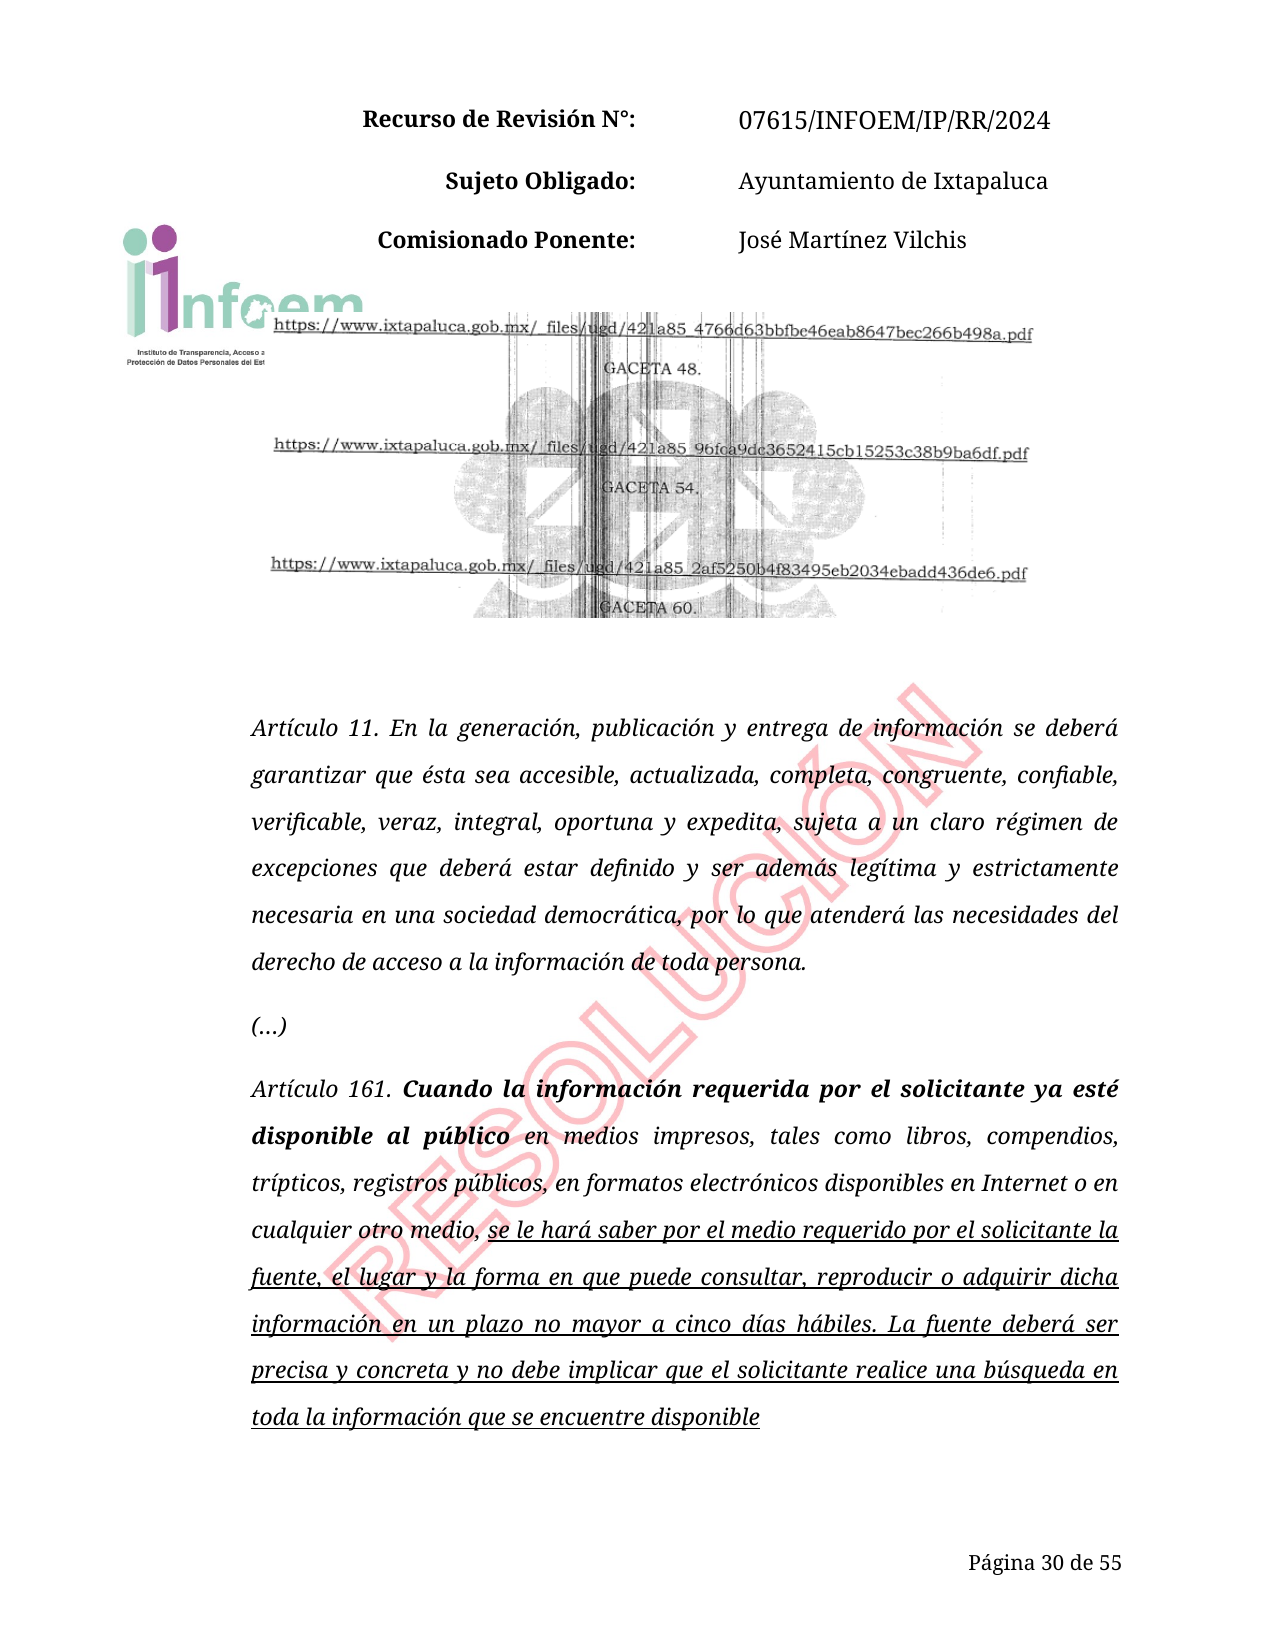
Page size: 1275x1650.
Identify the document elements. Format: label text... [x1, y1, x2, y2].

text Artículo 11. En la generación, publicación y entrega de información se deberá garantizar que ésta sea accesible, actualizada, completa, congruente, confiable, verificable, veraz, integral, oportuna y expedita, sujeta a un claro régimen de excepciones que deberá estar definido y ser además legítima y estrictamente necesaria en una sociedad democrática, por lo que atenderá las necesidades del derecho de acceso a la información de toda persona. [251, 712, 1122, 977]
text (…) [251, 1010, 1122, 1041]
text Artículo 161. Cuando la información requerida por el solicitante ya esté disponible al público en medios impresos, tales como libros, compendios, trípticos, registros públicos, en formatos electrónicos disponibles en Internet o en cualquier otro medio, se le hará saber por el medio requerido por el solicitante la fuente, el lugar y la forma en que puede consultar, reproducir o adquirir dicha información en un plazo no mayor a cinco días hábiles. La fuente deberá ser precisa y concreta y no debe implicar que el solicitante realice una búsqueda en toda la información que se encuentre disponible [251, 1073, 1122, 1433]
picture [4, 164, 1269, 1650]
